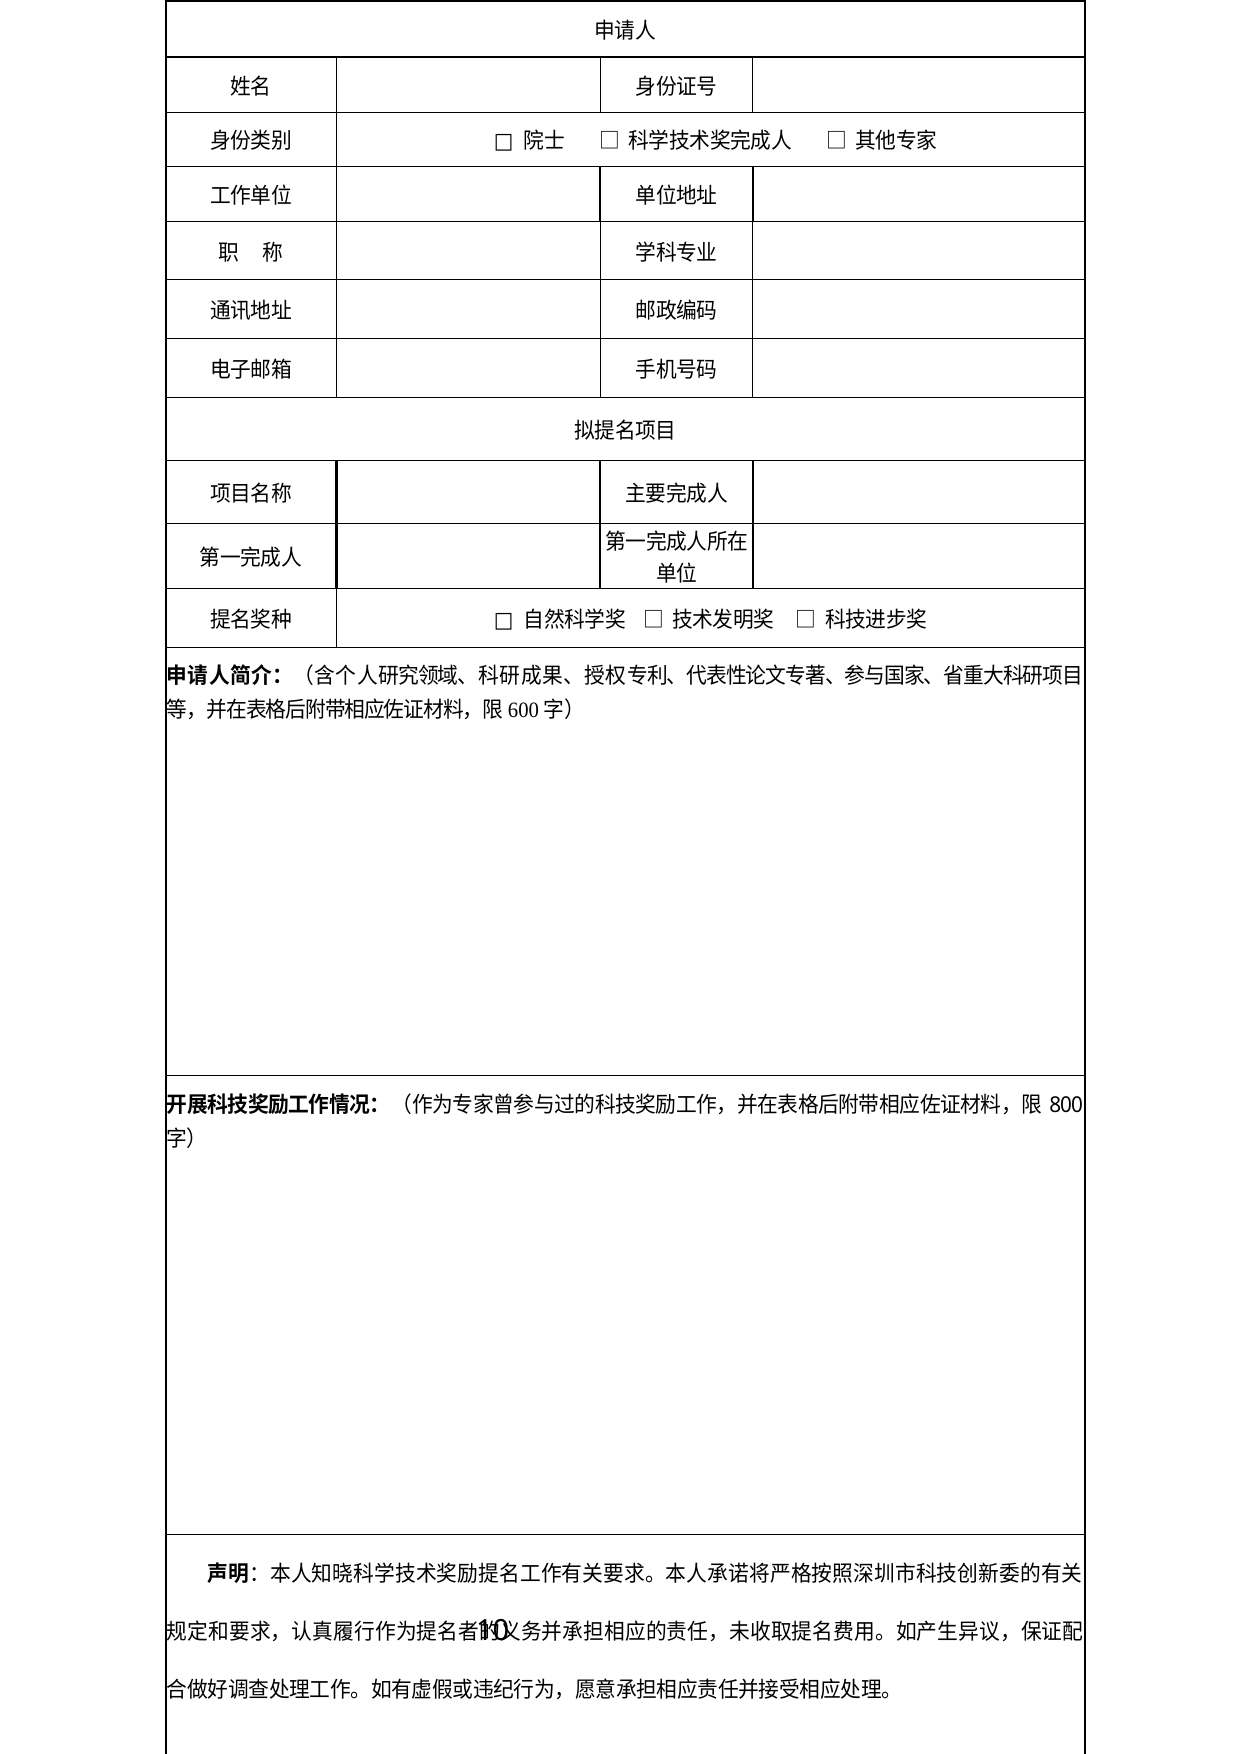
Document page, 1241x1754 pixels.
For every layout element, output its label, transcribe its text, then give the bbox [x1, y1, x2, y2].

table_cell [753, 280, 1084, 338]
table_cell [337, 222, 600, 279]
table_cell 学科专业 [601, 222, 752, 279]
table_cell 手机号码 [601, 339, 752, 397]
table_cell 单位地址 [601, 167, 752, 221]
table_cell [337, 167, 599, 221]
table_header 申请人 [167, 2, 1084, 56]
table_cell 声明：本人知晓科学技术奖励提名工作有关要求。本人承诺将严格按照深圳市科技创新委的有关规定和要求，认真履行作为提名者的义务并承担相应的责任，未收取提名费用。如产生异议，保证配合做好调查处理工作。如有虚假或违纪行为，愿意承担相应责任并接受相应处理。 申请人签名： 年 月 日 [167, 1535, 1084, 1754]
table_cell 开展科技奖励工作情况：（作为专家曾参与过的科技奖励工作，并在表格后附带相应佐证材料，限800字） [167, 1076, 1084, 1533]
table_cell 项目名称 [167, 461, 335, 523]
table_cell 申请人简介：（含个人研究领域、科研成果、授权专利、代表性论文专著、参与国家、省重大科研项目等，并在表格后附带相应佐证材料，限 600字） [167, 648, 1084, 1075]
table_cell 提名奖种 [167, 589, 336, 647]
table_cell 第一完成人所在单位 [601, 524, 752, 588]
table_cell [337, 280, 600, 338]
table_cell [754, 461, 1084, 523]
table_cell 职 称 [167, 222, 336, 279]
table_cell [754, 167, 1084, 221]
table_cell [338, 461, 599, 523]
table_cell [337, 58, 600, 112]
table_cell 拟提名项目 [167, 398, 1084, 460]
table_cell □ 自然科学奖 □ 技术发明奖 □ 科技进步奖 [337, 589, 1084, 647]
table_cell [754, 524, 1084, 588]
table_cell [753, 222, 1084, 279]
table_cell 主要完成人 [601, 461, 752, 523]
table_cell 通讯地址 [167, 280, 336, 338]
table_cell [753, 58, 1084, 112]
table_cell □ 院士 □ 科学技术奖完成人 □ 其他专家 [337, 113, 1084, 166]
table_cell 姓名 [167, 58, 336, 112]
table_cell [337, 339, 600, 397]
table_cell 身份证号 [601, 58, 752, 112]
table_cell [753, 339, 1084, 397]
table_cell [338, 524, 599, 588]
table_cell 电子邮箱 [167, 339, 336, 397]
table_cell 第一完成人 [167, 524, 335, 588]
table_cell 身份类别 [167, 113, 336, 166]
table_cell 工作单位 [167, 167, 336, 221]
table_cell 邮政编码 [601, 280, 752, 338]
